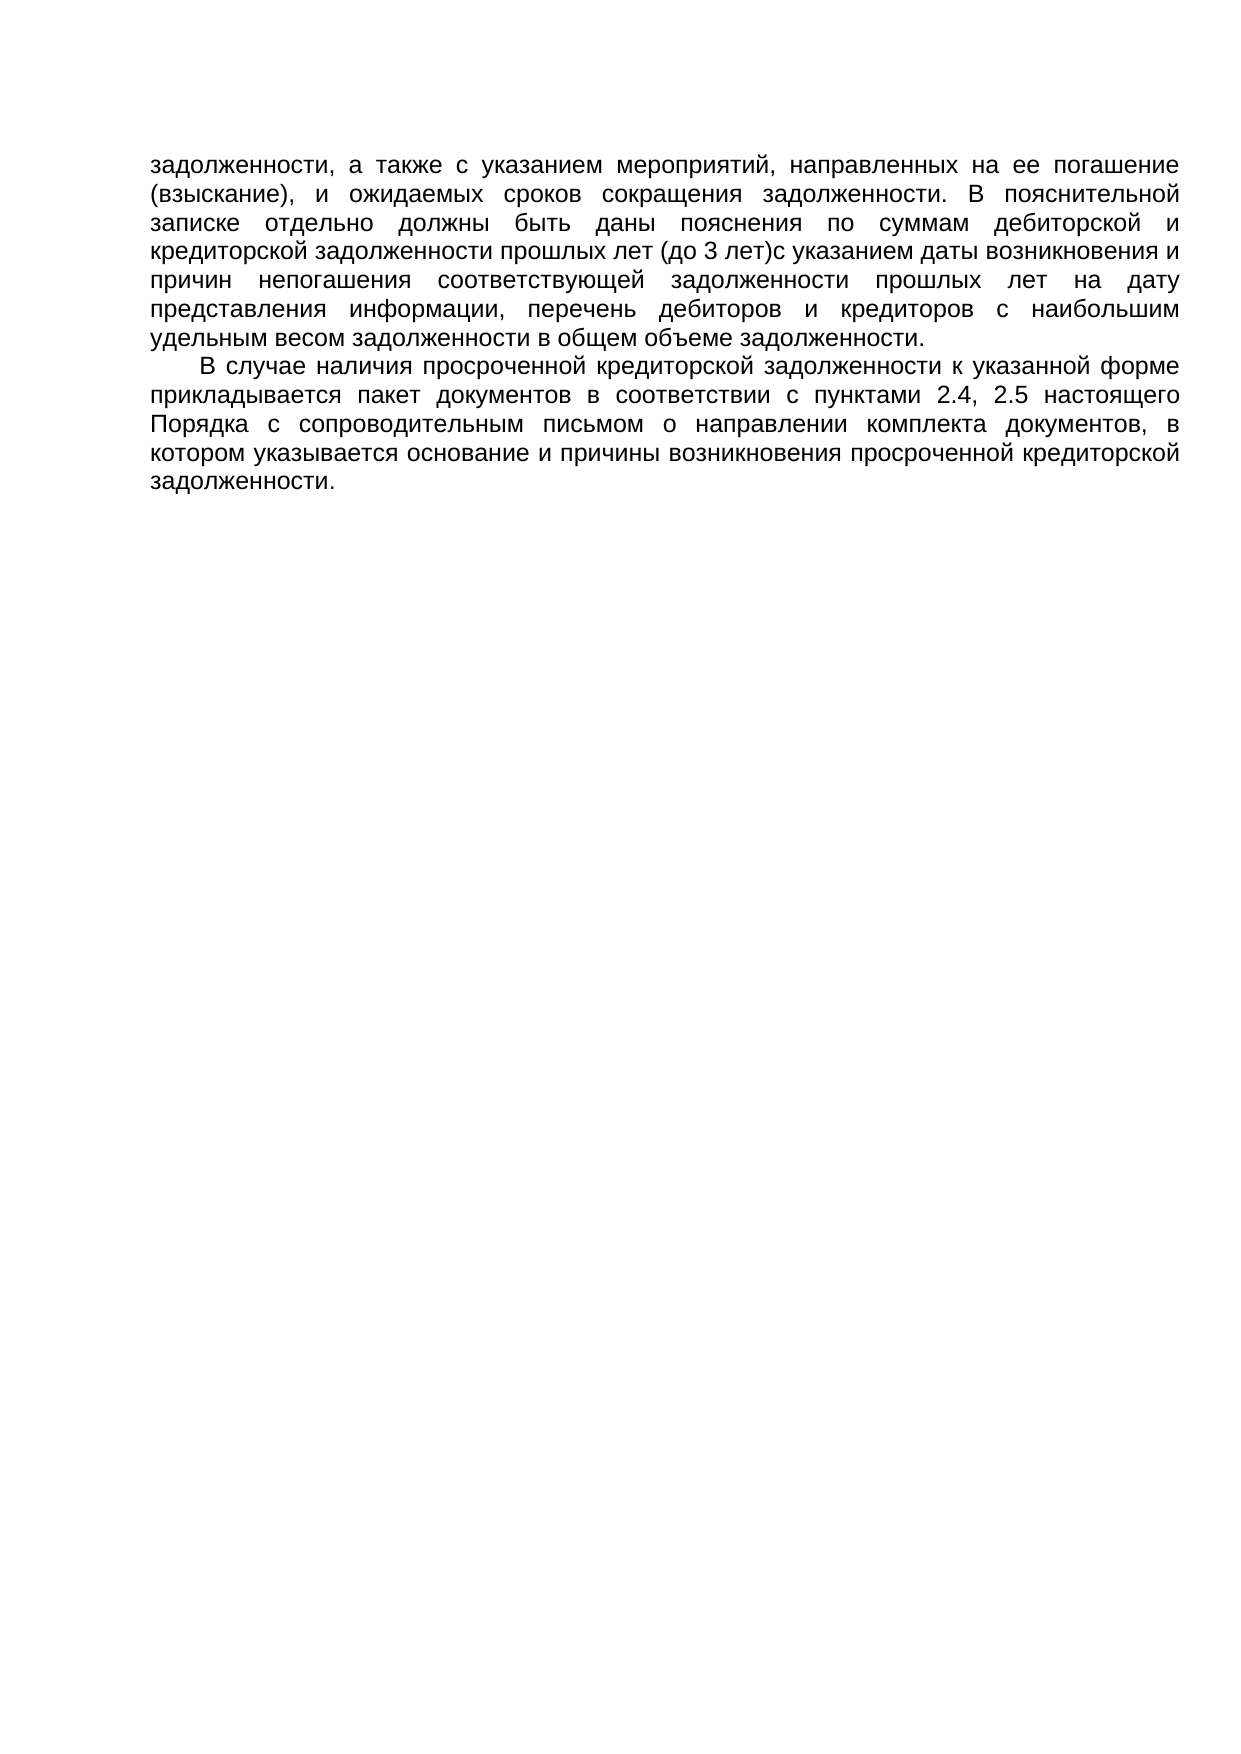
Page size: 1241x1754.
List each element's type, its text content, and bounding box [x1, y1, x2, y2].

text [150, 150, 1181, 351]
text В случае наличия просроченной кредиторской задолженности к указанной форме прикладывается пакет документов в соответствии с пунктами 2.4, 2.5 настоящего Порядка с сопроводительным письмом о направлении комплекта документов, в котором указывается основание и причины возникновения просроченной кредиторской задолженности. [150, 351, 1181, 495]
